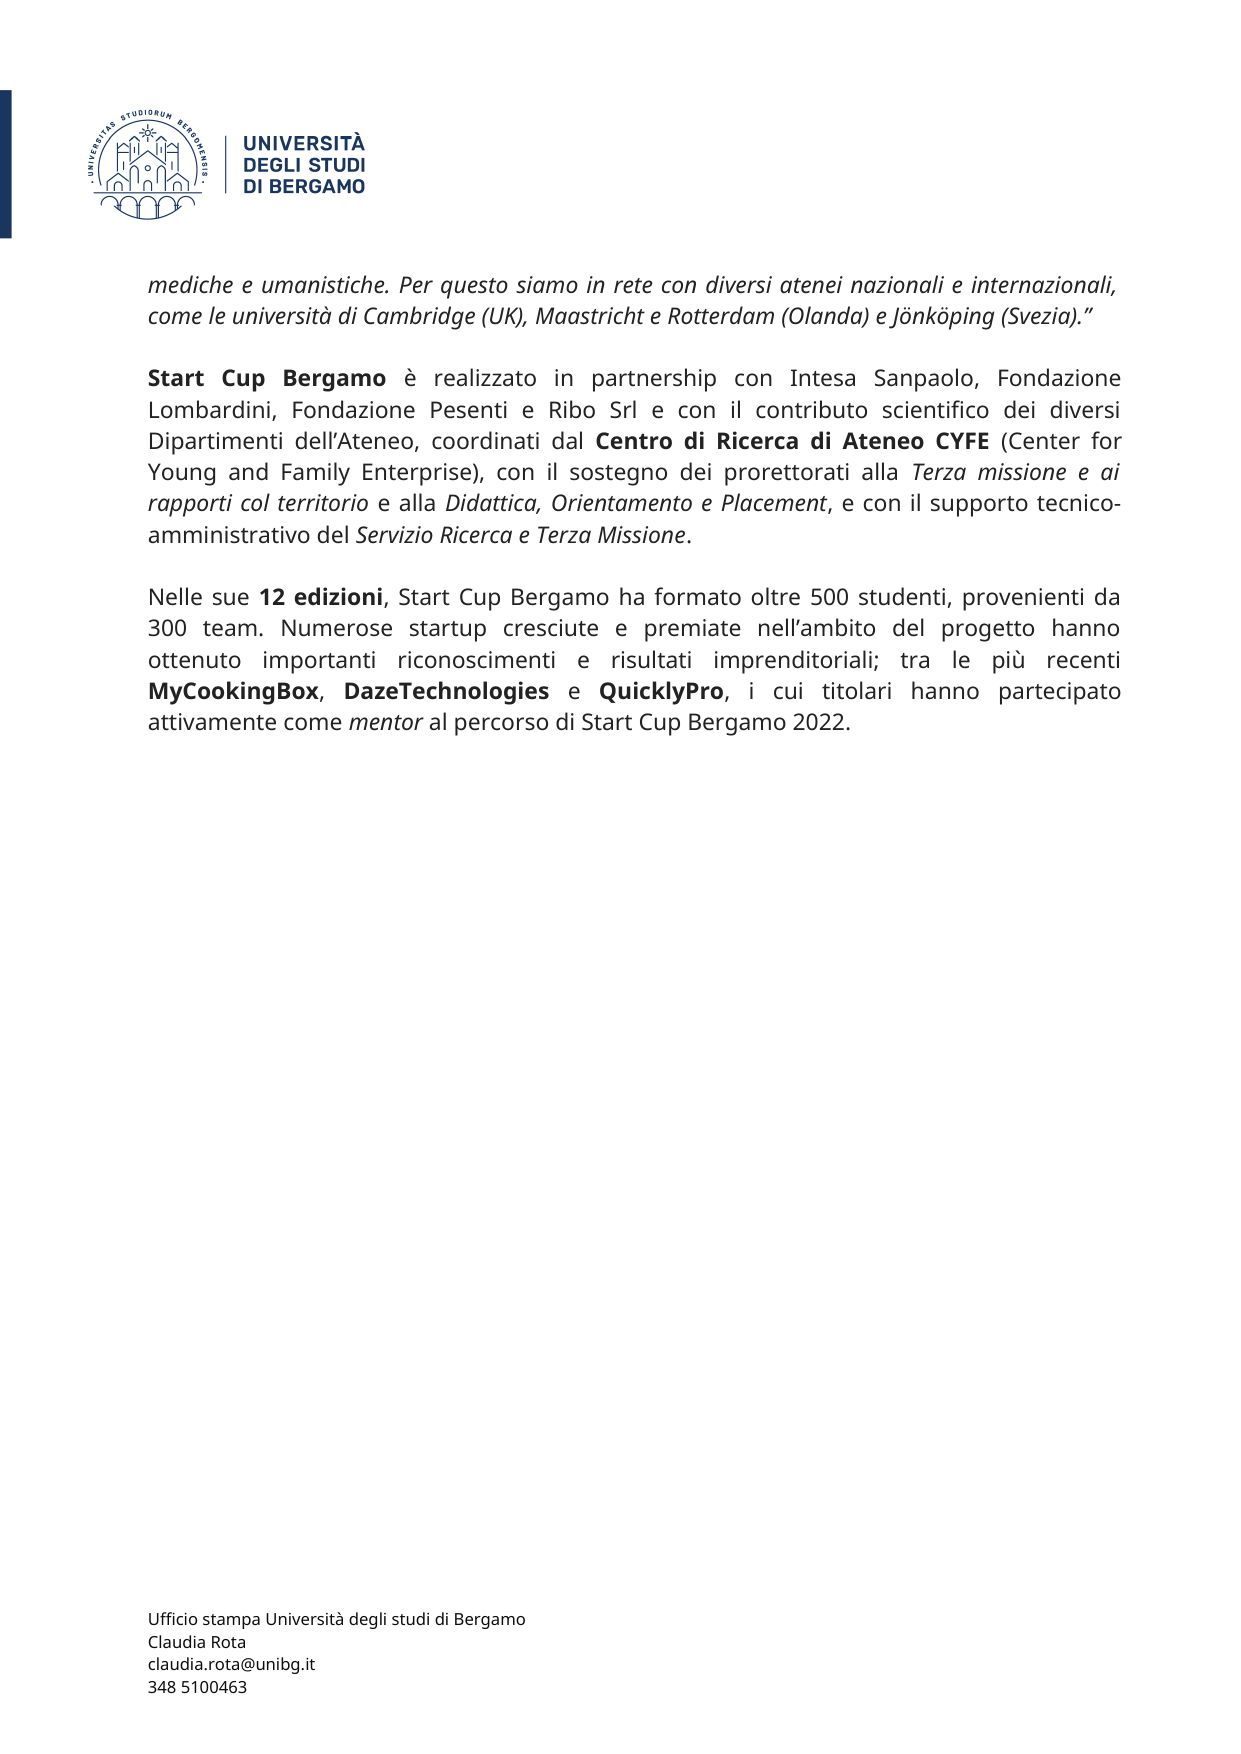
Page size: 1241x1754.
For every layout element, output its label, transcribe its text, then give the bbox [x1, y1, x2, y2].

picture [0, 0, 409, 276]
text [148, 269, 1122, 331]
text Start Cup Bergamo è realizzato in partnership con Intesa Sanpaolo, Fondazione Lombardini, Fondazione Pesenti e Ribo Srl e con il contributo scientifico dei diversi Dipartimenti dell’Ateneo, coordinati dal Centro di Ricerca di Ateneo CYFE (Center for Young and Family Enterprise), con il sostegno dei prorettorati alla Terza missione e ai rapporti col territorio e alla Didattica, Orientamento e Placement, e con il supporto tecnico-amministrativo del Servizio Ricerca e Terza Missione. [148, 362, 1122, 550]
text Nelle sue 12 edizioni, Start Cup Bergamo ha formato oltre 500 studenti, provenienti da 300 team. Numerose startup cresciute e premiate nell’ambito del progetto hanno ottenuto importanti riconoscimenti e risultati imprenditoriali; tra le più recenti MyCookingBox, DazeTechnologies e QuicklyPro, i cui titolari hanno partecipato attivamente come mentor al percorso di Start Cup Bergamo 2022. [148, 581, 1122, 737]
